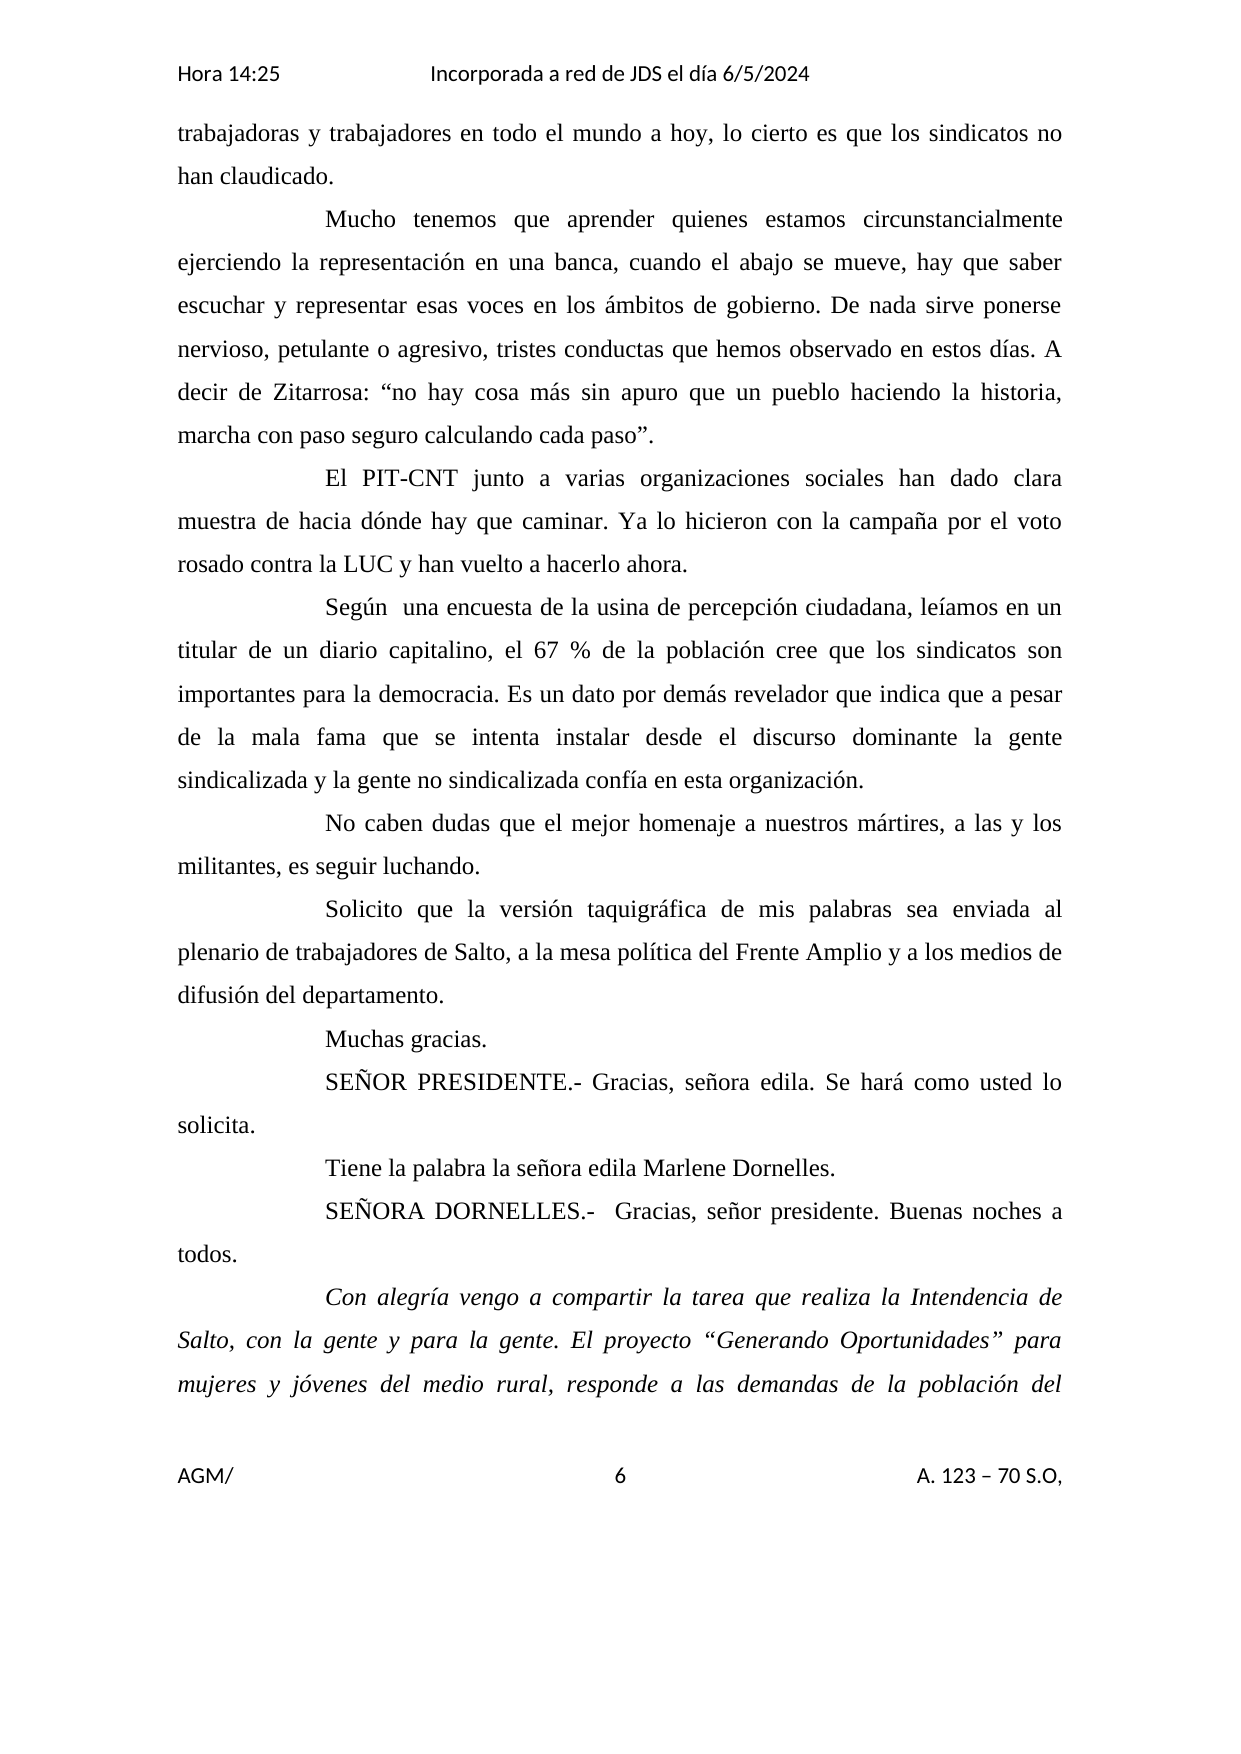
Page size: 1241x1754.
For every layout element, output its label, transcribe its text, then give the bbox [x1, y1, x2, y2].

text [177, 1282, 1063, 1397]
text SEÑORA DORNELLES.- Gracias, señor presidente. Buenas noches a todos. [177, 1196, 1063, 1268]
text No caben dudas que el mejor homenaje a nuestros mártires, a las y los militantes, es seguir luchando. [177, 808, 1063, 880]
text Tiene la palabra la señora edila Marlene Dornelles. [177, 1153, 1063, 1182]
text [177, 118, 1063, 190]
text El PIT-CNT junto a varias organizaciones sociales han dado clara muestra de hacia dónde hay que caminar. Ya lo hicieron con la campaña por el voto rosado contra la LUC y han vuelto a hacerlo ahora. [177, 463, 1063, 578]
text Según una encuesta de la usina de percepción ciudadana, leíamos en un titular de un diario capitalino, el 67 % de la población cree que los sindicatos son importantes para la democracia. Es un dato por demás revelador que indica que a pesar de la mala fama que se intenta instalar desde el discurso dominante la gente sindicalizada y la gente no sindicalizada confía en esta organización. [177, 592, 1063, 794]
text Mucho tenemos que aprender quienes estamos circunstancialmente ejerciendo la representación en una banca, cuando el abajo se mueve, hay que saber escuchar y representar esas voces en los ámbitos de gobierno. De nada sirve ponerse nervioso, petulante o agresivo, tristes conductas que hemos observado en estos días. A decir de Zitarrosa: “no hay cosa más sin apuro que un pueblo haciendo la historia, marcha con paso seguro calculando cada paso”. [177, 204, 1063, 449]
text Solicito que la versión taquigráfica de mis palabras sea enviada al plenario de trabajadores de Salto, a la mesa política del Frente Amplio y a los medios de difusión del departamento. [177, 894, 1063, 1009]
text SEÑOR PRESIDENTE.- Gracias, señora edila. Se hará como usted lo solicita. [177, 1067, 1063, 1139]
text Muchas gracias. [177, 1024, 1063, 1052]
